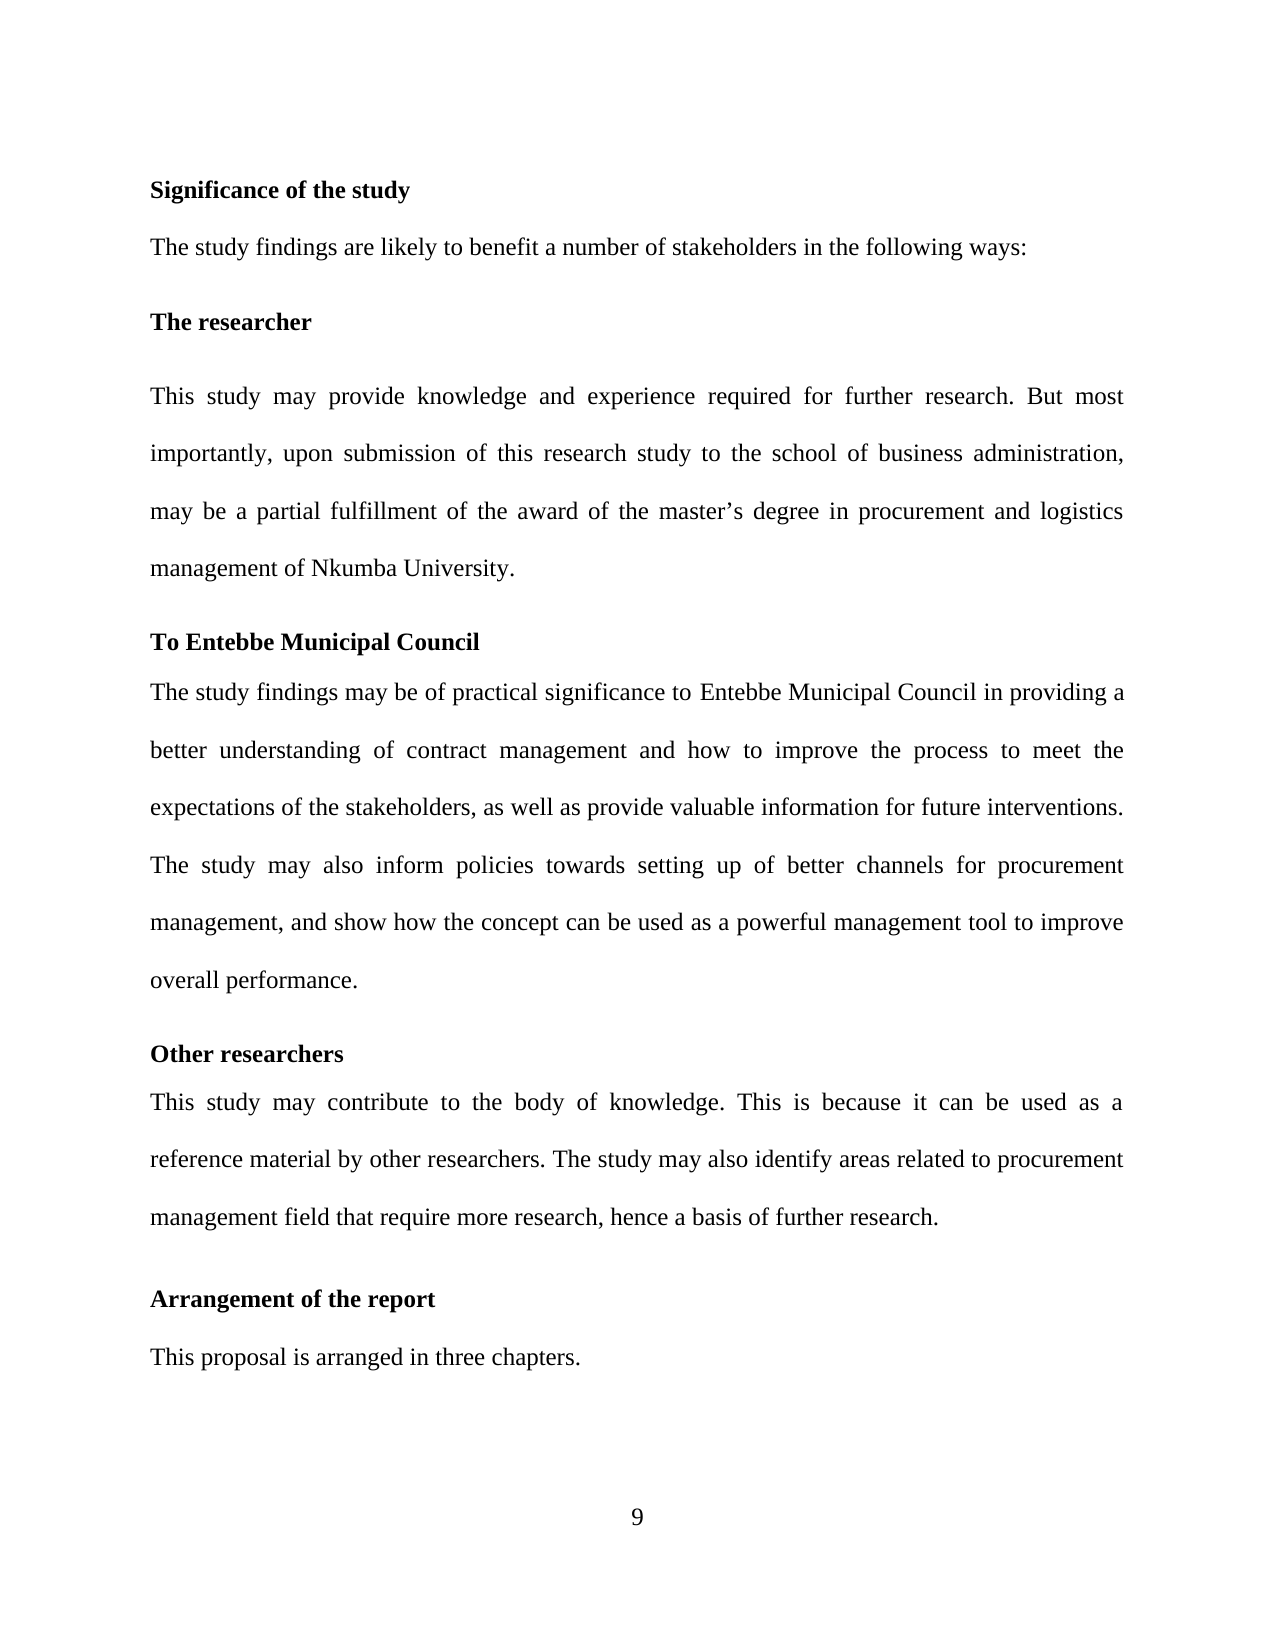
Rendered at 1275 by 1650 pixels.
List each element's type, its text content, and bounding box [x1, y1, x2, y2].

text This study may provide knowledge and experience required for further research. But most importantly, upon submission of this research study to the school of business administration, may be a partial fulfillment of the award of the master’s degree in procurement and logistics management of Nkumba University. [150, 381, 1125, 582]
text Other researchers [150, 1039, 1125, 1068]
text This study may contribute to the body of knowledge. This is because it can be used as a reference material by other researchers. The study may also identify areas related to procurement management field that require more research, hence a basis of further research. [150, 1087, 1125, 1230]
subtitle Significance of the study [150, 175, 1125, 204]
subtitle Arrangement of the report [150, 1284, 1125, 1313]
text The study findings may be of practical significance to Entebbe Municipal Council in providing a better understanding of contract management and how to improve the process to meet the expectations of the stakeholders, as well as provide valuable information for future interventions. The study may also inform policies towards setting up of better channels for procurement management, and show how the concept can be used as a powerful management tool to improve overall performance. [150, 677, 1125, 993]
text To Entebbe Municipal Council [150, 627, 1125, 656]
text The researcher [150, 307, 1125, 335]
text The study findings are likely to benefit a number of stakeholders in the following ways: [150, 232, 1125, 261]
text This proposal is arranged in three chapters. [150, 1342, 1125, 1370]
